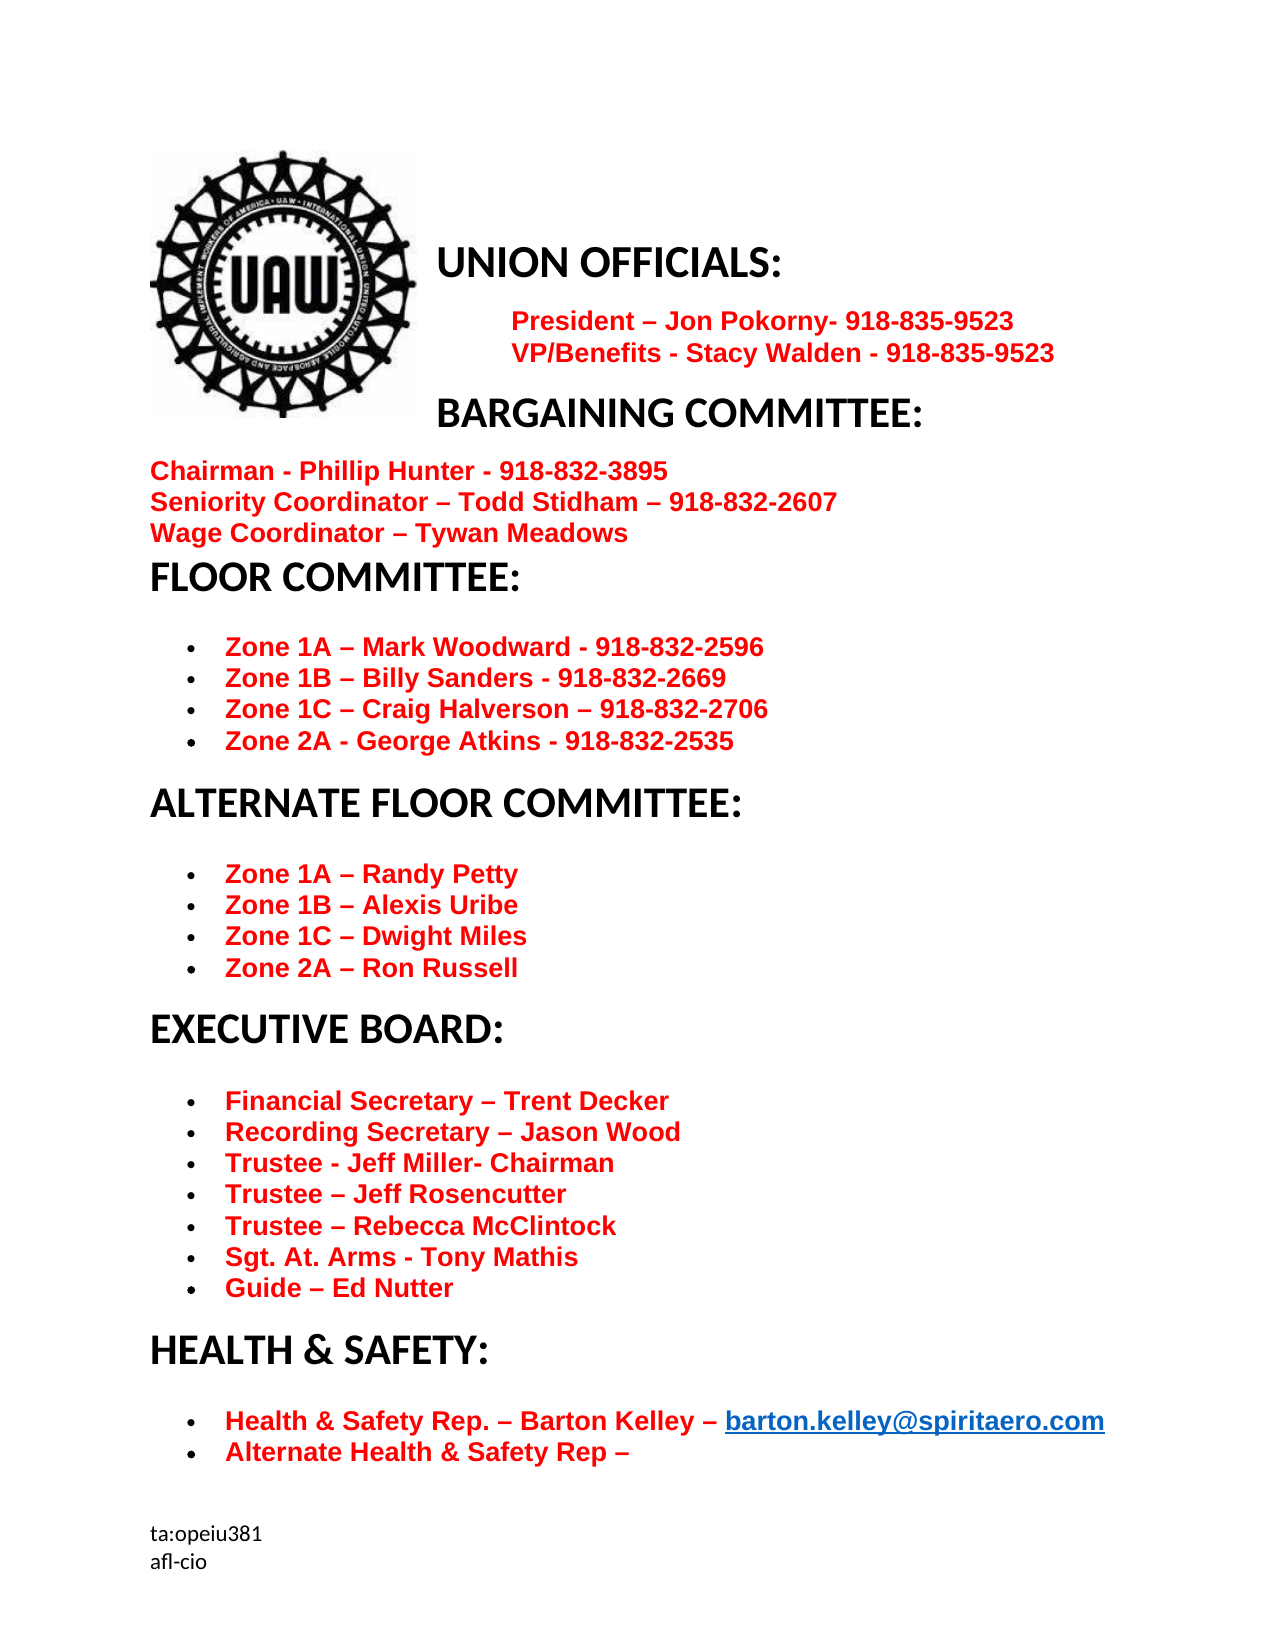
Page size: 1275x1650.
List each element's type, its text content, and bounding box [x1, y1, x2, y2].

list Trustee - Jeff Miller- Chairman [187, 1147, 1125, 1178]
list Guide – Ed Nutter [187, 1272, 1125, 1303]
list Trustee – Jeff Rosencutter [187, 1178, 1125, 1209]
list Zone 1C – Craig Halverson – 918-832-2706 [187, 693, 1125, 725]
text Wage Coordinator – Tywan Meadows [150, 517, 1125, 548]
picture [150, 150, 418, 418]
list Financial Secretary – Trent Decker [187, 1084, 1125, 1116]
list VP/Benefits - Stacy Walden - 918-835-9523 [418, 337, 1125, 368]
list Zone 1A – Mark Woodward - 918-832-2596 [187, 631, 1125, 662]
text ALTERNATE FLOOR COMMITTEE: [150, 773, 1125, 829]
list Zone 1B – Alexis Uribe [187, 889, 1125, 920]
text HEALTH & SAFETY: [150, 1320, 1125, 1376]
list Sgt. At. Arms - Tony Mathis [187, 1241, 1125, 1272]
text Chairman - Phillip Hunter - 918-832-3895 [150, 455, 1125, 486]
text UNION OFFICIALS: [418, 233, 1125, 289]
list Zone 2A - George Atkins - 918-832-2535 [187, 725, 1125, 756]
text Seniority Coordinator – Todd Stidham – 918-832-2607 [150, 486, 1125, 517]
text FLOOR COMMITTEE: [150, 548, 1125, 602]
list Recording Secretary – Jason Wood [187, 1116, 1125, 1147]
text BARGAINING COMMITTEE: [150, 384, 1125, 438]
list Zone 1A – Randy Petty [187, 858, 1125, 889]
list Alternate Health & Safety Rep – [187, 1436, 1125, 1468]
list Zone 2A – Ron Russell [187, 952, 1125, 983]
list Zone 1C – Dwight Miles [187, 920, 1125, 952]
text EXECUTIVE BOARD: [150, 999, 1125, 1055]
list Trustee – Rebecca McClintock [187, 1209, 1125, 1241]
list Health & Safety Rep. – Barton Kelley – barton.kelley@spiritaero.com [187, 1405, 1125, 1436]
list President – Jon Pokorny- 918-835-9523 [418, 305, 1125, 337]
list Zone 1B – Billy Sanders - 918-832-2669 [187, 662, 1125, 693]
